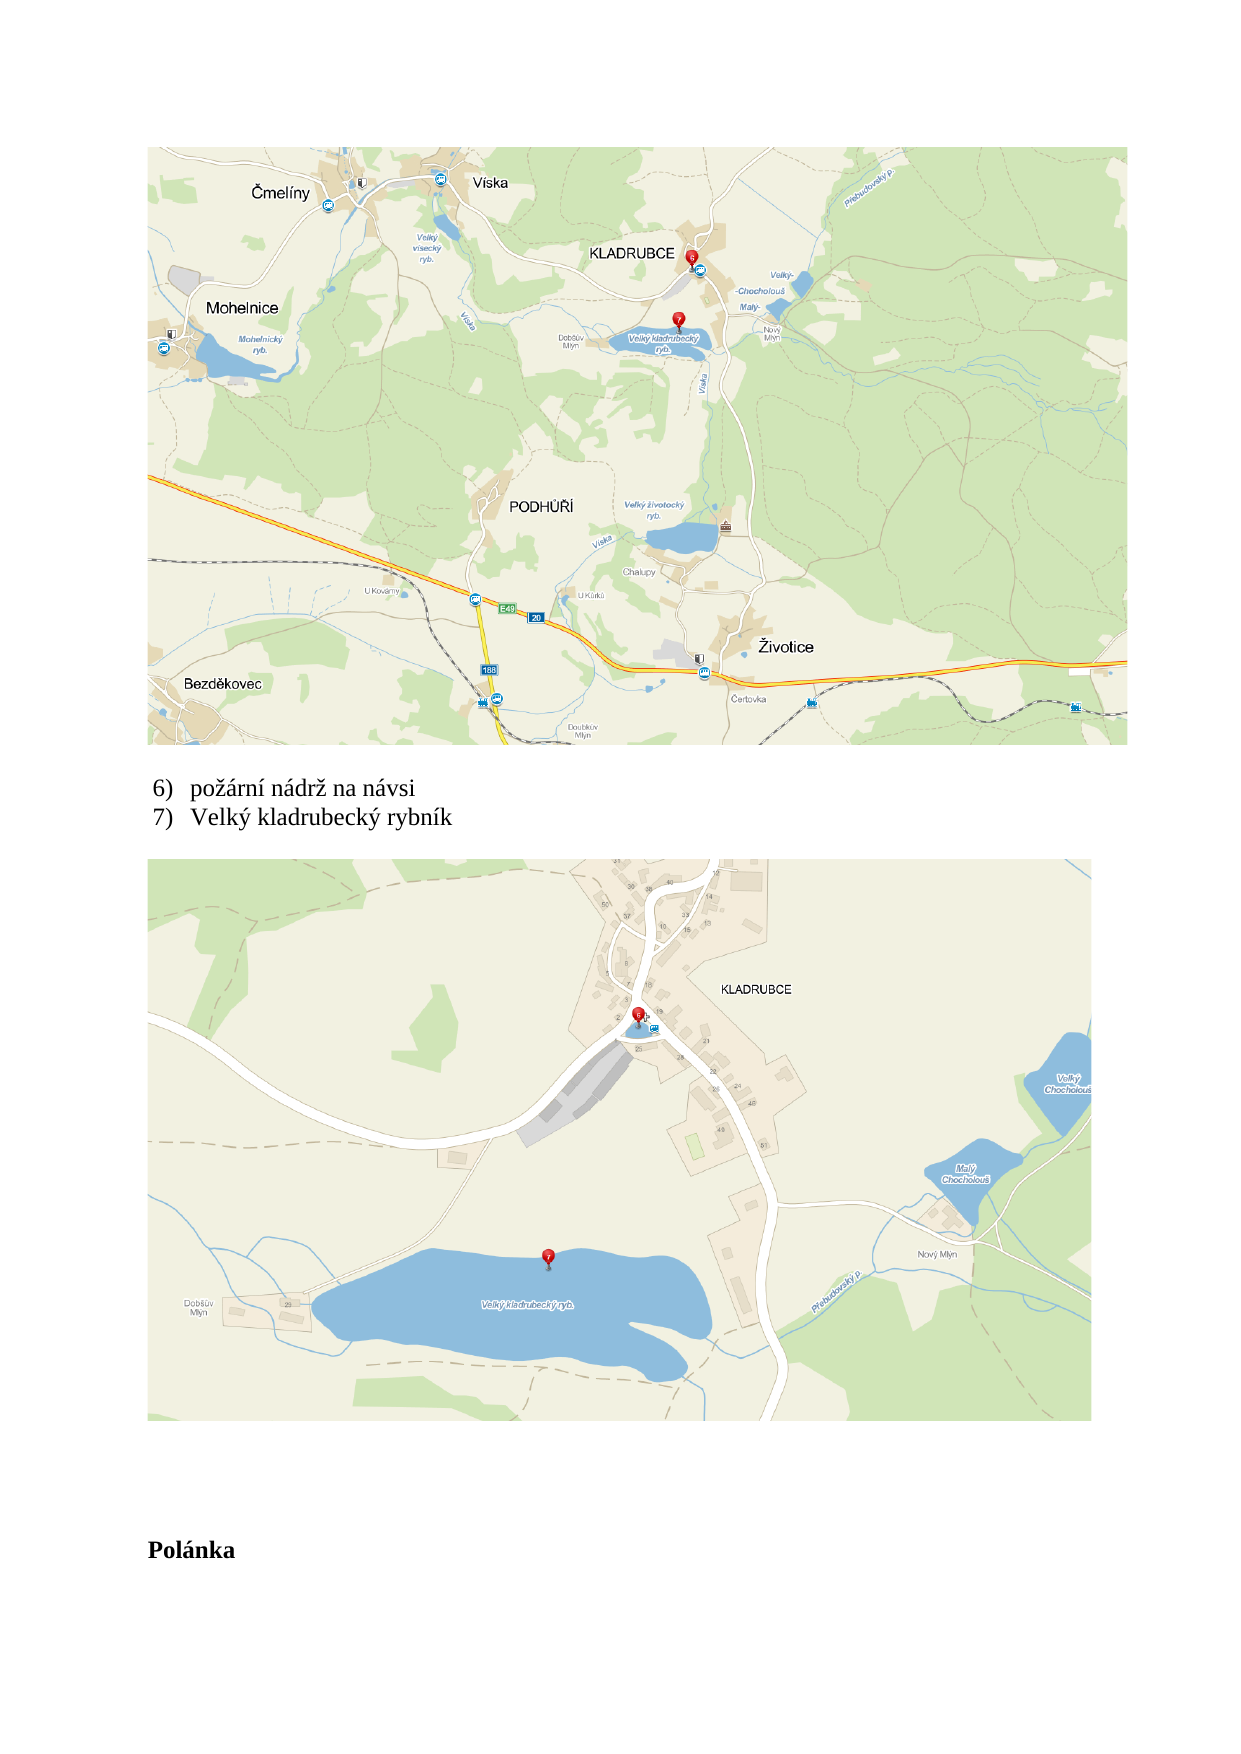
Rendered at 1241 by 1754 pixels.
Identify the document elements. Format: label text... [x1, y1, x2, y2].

list Velký kladrubecký rybník [152, 802, 1093, 831]
picture [147, 147, 1128, 745]
picture [147, 859, 1092, 1421]
list požární nádrž na návsi [152, 773, 1093, 802]
text Polánka [148, 1535, 1093, 1564]
